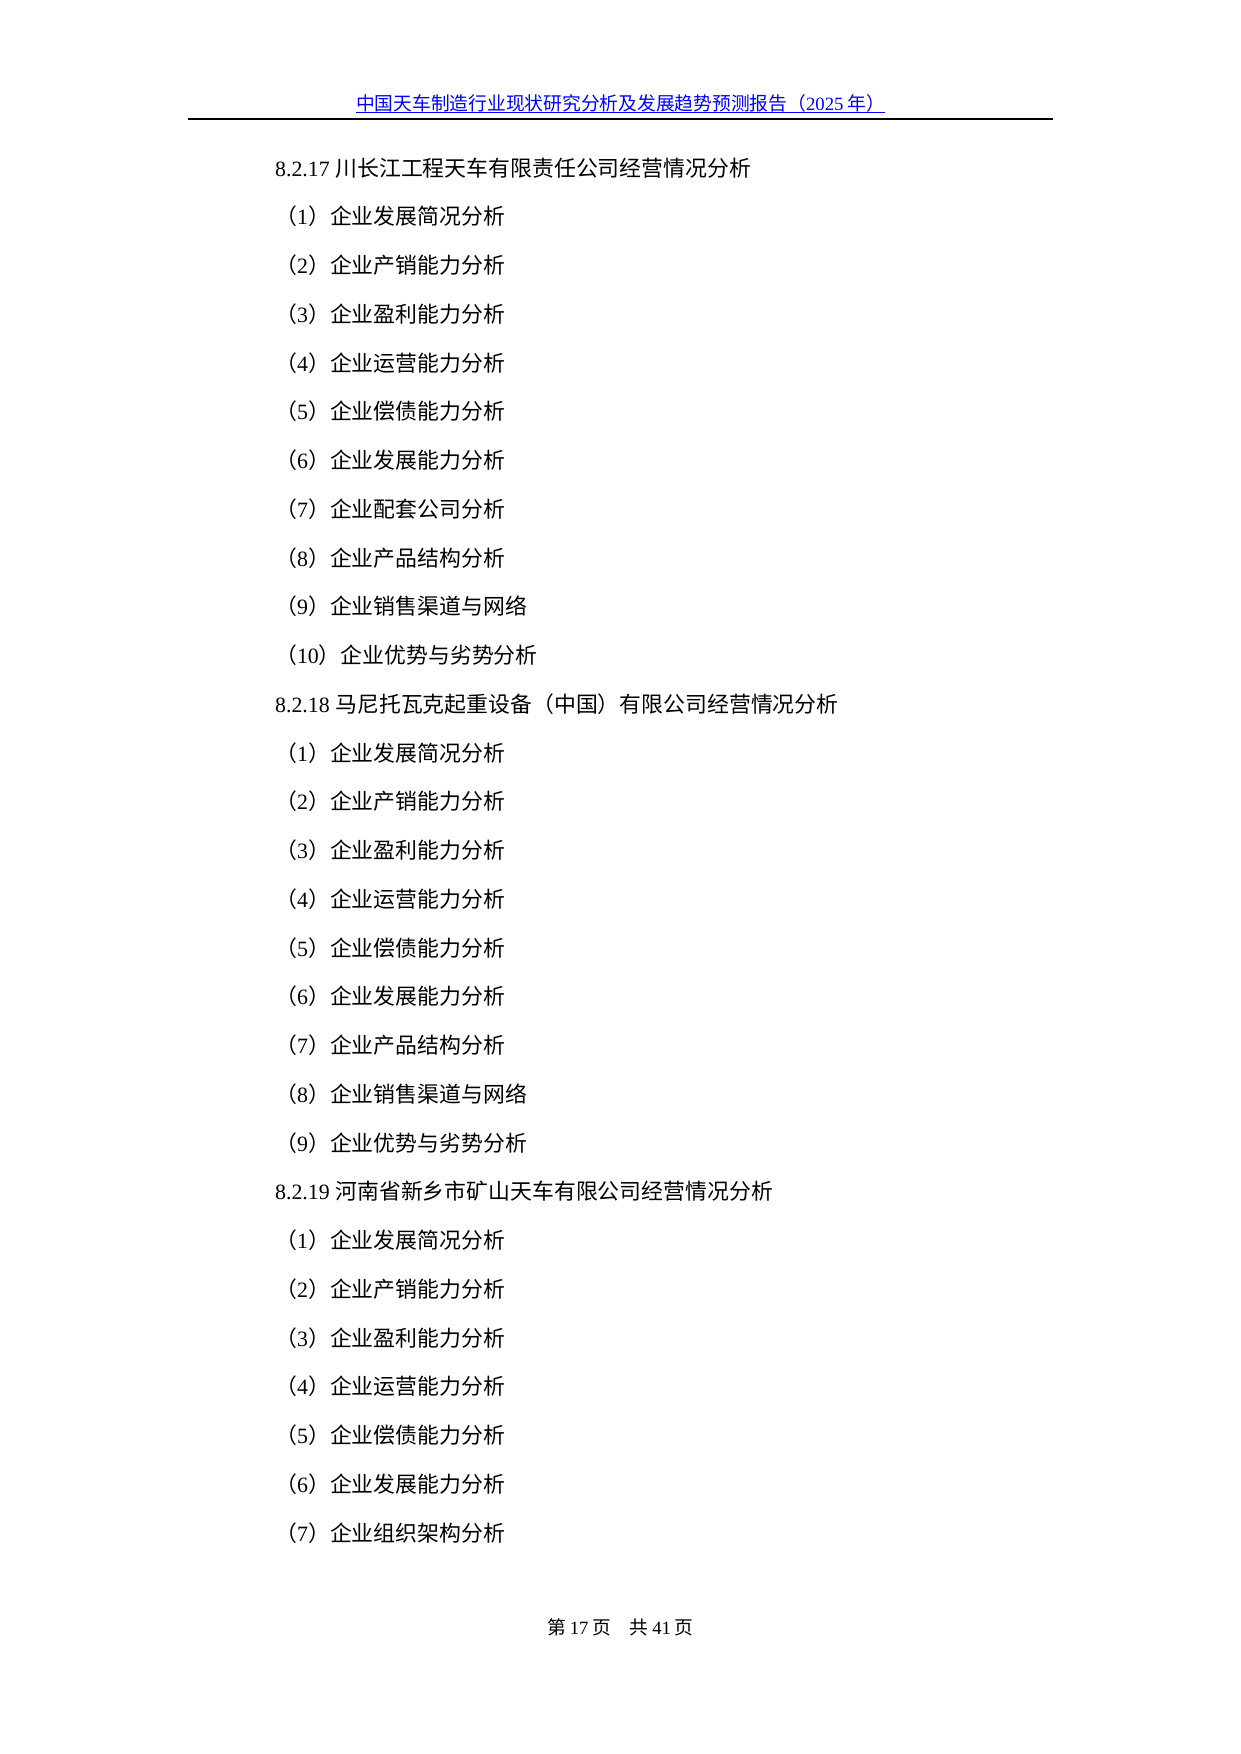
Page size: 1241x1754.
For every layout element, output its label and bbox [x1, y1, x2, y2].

text [187, 150, 1053, 1548]
